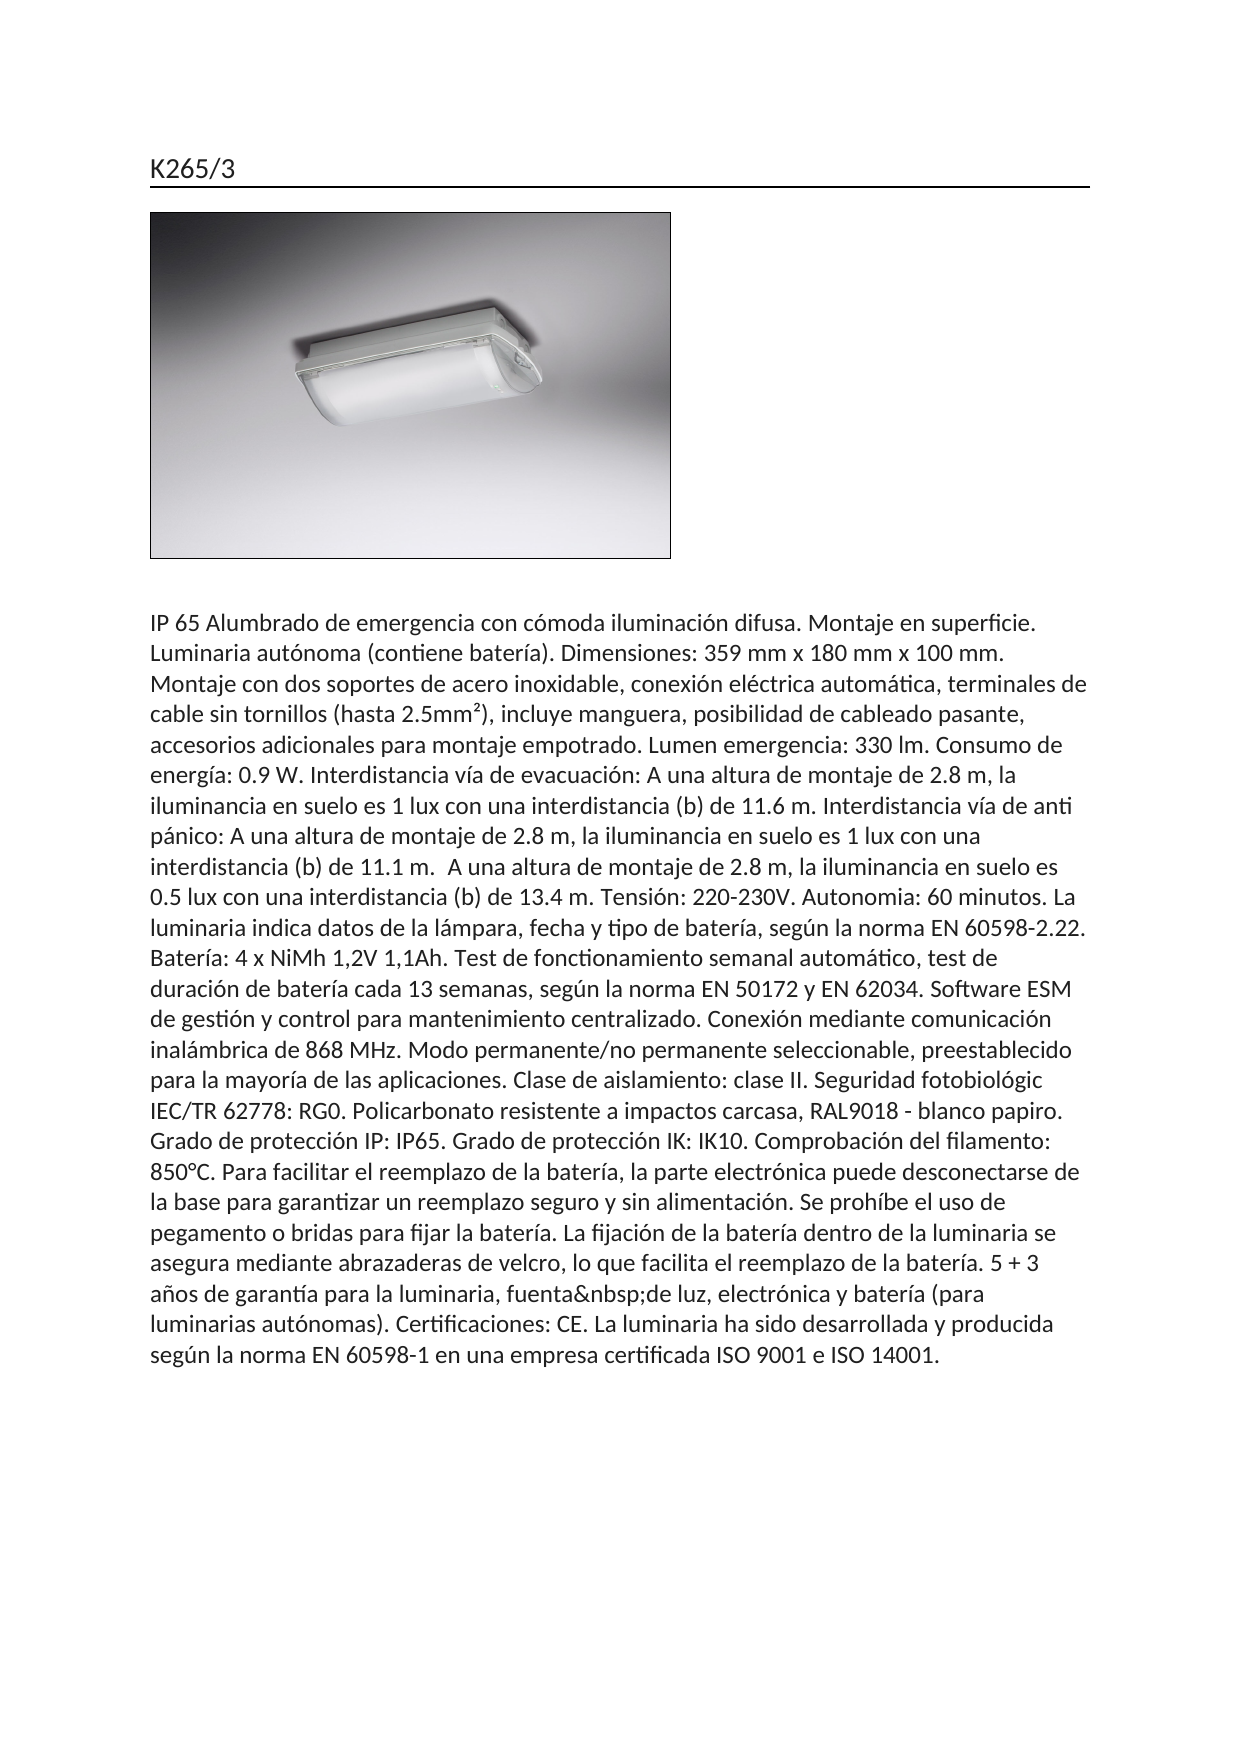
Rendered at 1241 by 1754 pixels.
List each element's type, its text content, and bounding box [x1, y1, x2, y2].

text IP 65 Alumbrado de emergencia con cómoda iluminación difusa. Montaje en superficie. Luminaria autónoma (contiene batería). Dimensiones: 359 mm x 180 mm x 100 mm. Montaje con dos soportes de acero inoxidable, conexión eléctrica automática, terminales de cable sin tornillos (hasta 2.5mm²), incluye manguera, posibilidad de cableado pasante, accesorios adicionales para montaje empotrado. Lumen emergencia: 330 lm. Consumo de energía: 0.9 W. Interdistancia vía de evacuación: A una altura de montaje de 2.8 m, la iluminancia en suelo es 1 lux con una interdistancia (b) de 11.6 m. Interdistancia vía de anti pánico: A una altura de montaje de 2.8 m, la iluminancia en suelo es 1 lux con una interdistancia (b) de 11.1 m. A una altura de montaje de 2.8 m, la iluminancia en suelo es 0.5 lux con una interdistancia (b) de 13.4 m. Tensión: 220-230V. Autonomia: 60 minutos. La luminaria indica datos de la lámpara, fecha y tipo de batería, según la norma EN 60598-2.22. Batería: 4 x NiMh 1,2V 1,1Ah. Test de fonctionamiento semanal automático, test de duración de batería cada 13 semanas, según la norma EN 50172 y EN 62034. Software ESM de gestión y control para mantenimiento centralizado. Conexión mediante comunicación inalámbrica de 868 MHz. Modo permanente/no permanente seleccionable, preestablecido para la mayoría de las aplicaciones. Clase de aislamiento: clase II. Seguridad fotobiológic IEC/TR 62778: RG0. Policarbonato resistente a impactos carcasa, RAL9018 - blanco papiro. Grado de protección IP: IP65. Grado de protección IK: IK10. Comprobación del filamento: 850°C. Para facilitar el reemplazo de la batería, la parte electrónica puede desconectarse de la base para garantizar un reemplazo seguro y sin alimentación. Se prohíbe el uso de pegamento o bridas para fijar la batería. La fijación de la batería dentro de la luminaria se asegura mediante abrazaderas de velcro, lo que facilita el reemplazo de la batería. 5 + 3 años de garantía para la luminaria, fuenta&nbsp;de luz, electrónica y batería (para luminarias autónomas). Certificaciones: CE. La luminaria ha sido desarrollada y producida según la norma EN 60598-1 en una empresa certificada ISO 9001 e ISO 14001. [150, 607, 1090, 1370]
picture [151, 213, 670, 558]
text K265/3 [150, 150, 1090, 186]
